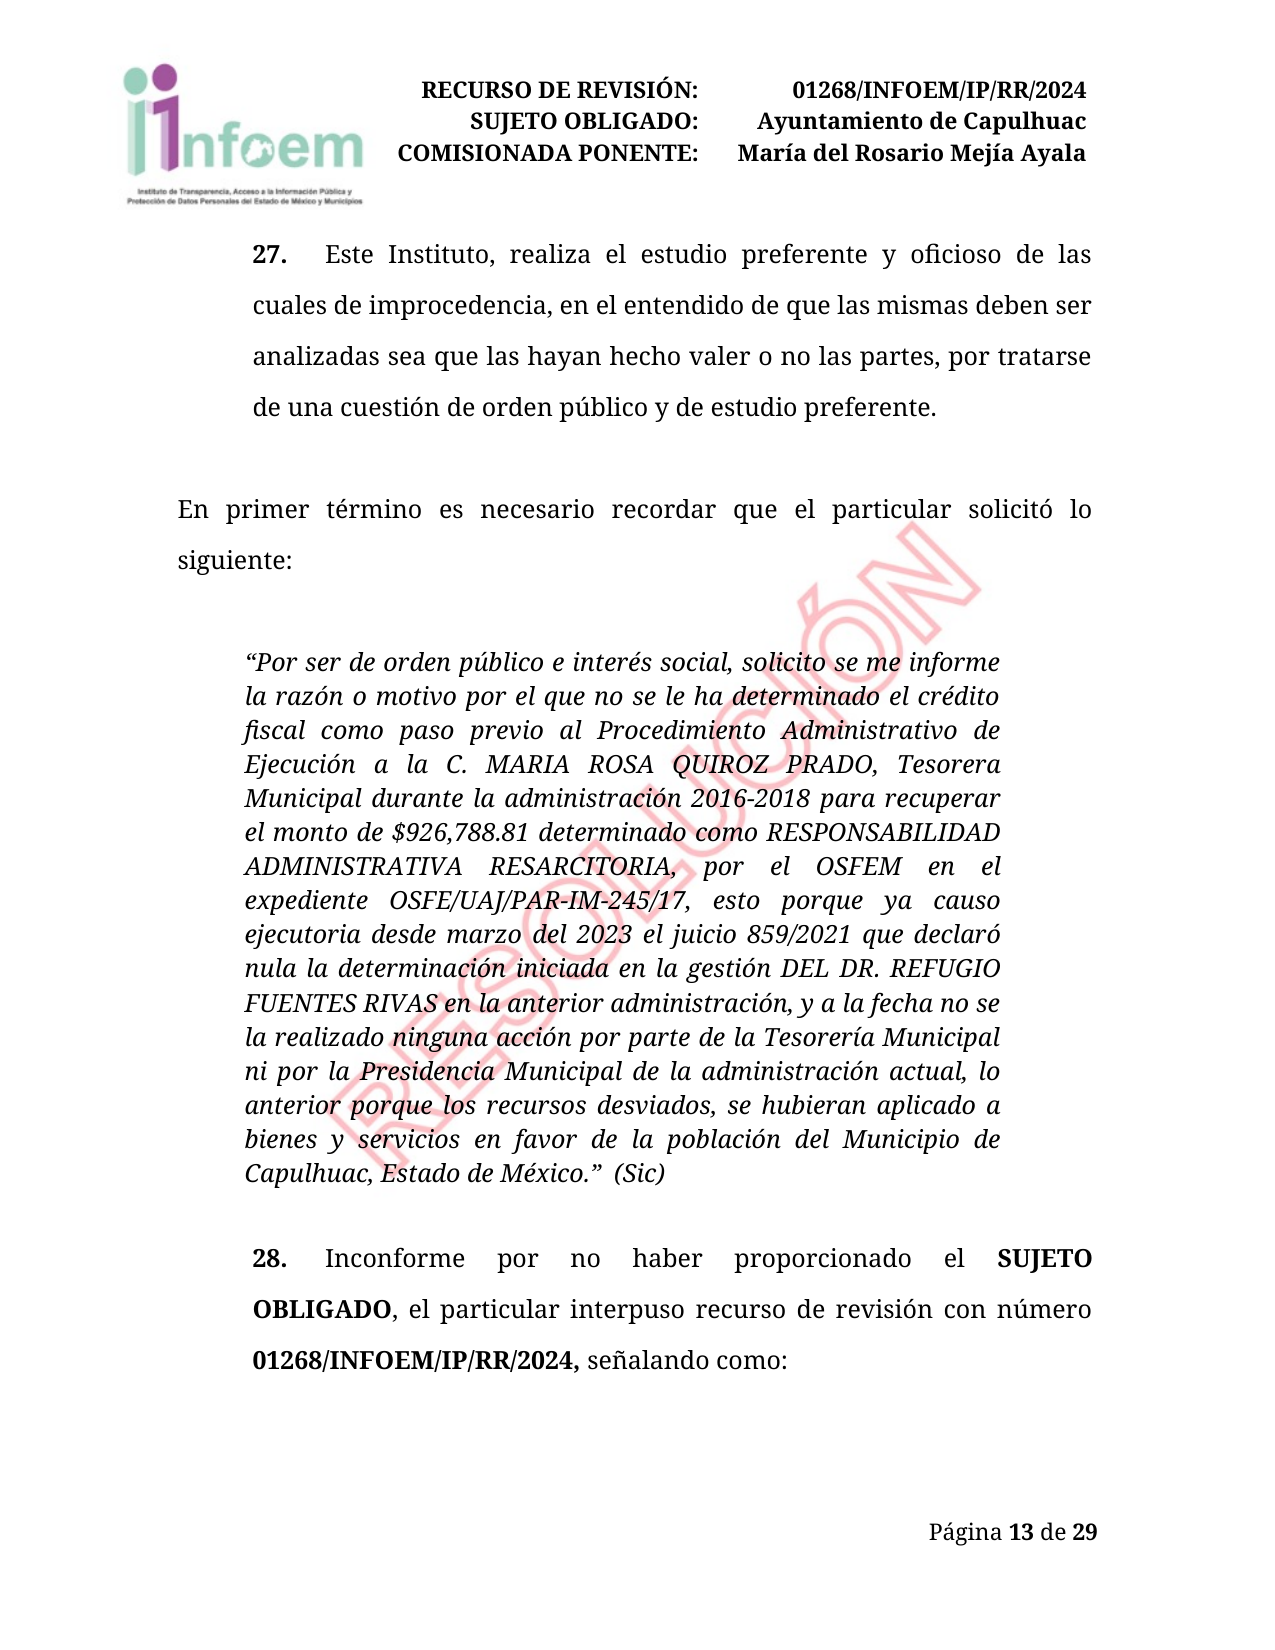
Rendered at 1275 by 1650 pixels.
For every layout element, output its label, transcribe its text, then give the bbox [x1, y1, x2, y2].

picture [5, 5, 1268, 1649]
list Este Instituto, realiza el estudio preferente y oficioso de las cuales de improcedencia, en el entendido de que las mismas deben ser analizadas sea que las hayan hecho valer o no las partes, por tratarse de una cuestión de orden público y de estudio preferente. [252, 236, 1093, 423]
list Inconforme por no haber proporcionado el SUJETO OBLIGADO, el particular interpuso recurso de revisión con número 01268/INFOEM/IP/RR/2024, señalando como: [252, 1241, 1093, 1377]
text En primer término es necesario recordar que el particular solicitó lo siguiente: [177, 491, 1093, 577]
list “Por ser de orden público e interés social, solicito se me informe la razón o motivo por el que no se le ha determinado el crédito fiscal como paso previo al Procedimiento Administrativo de Ejecución a la C. MARIA ROSA QUIROZ PRADO, Tesorera Municipal durante la administración 2016-2018 para recuperar el monto de $926,788.81 determinado como RESPONSABILIDAD ADMINISTRATIVA RESARCITORIA, por el OSFEM en el expediente OSFE/UAJ/PAR-IM-245/17, esto porque ya causo ejecutoria desde marzo del 2023 el juicio 859/2021 que declaró nula la determinación iniciada en la gestión DEL DR. REFUGIO FUENTES RIVAS en la anterior administración, y a la fecha no se la realizado ninguna acción por parte de la Tesorería Municipal ni por la Presidencia Municipal de la administración actual, lo anterior porque los recursos desviados, se hubieran aplicado a bienes y servicios en favor de la población del Municipio de Capulhuac, Estado de México.” (Sic) [244, 644, 1004, 1189]
